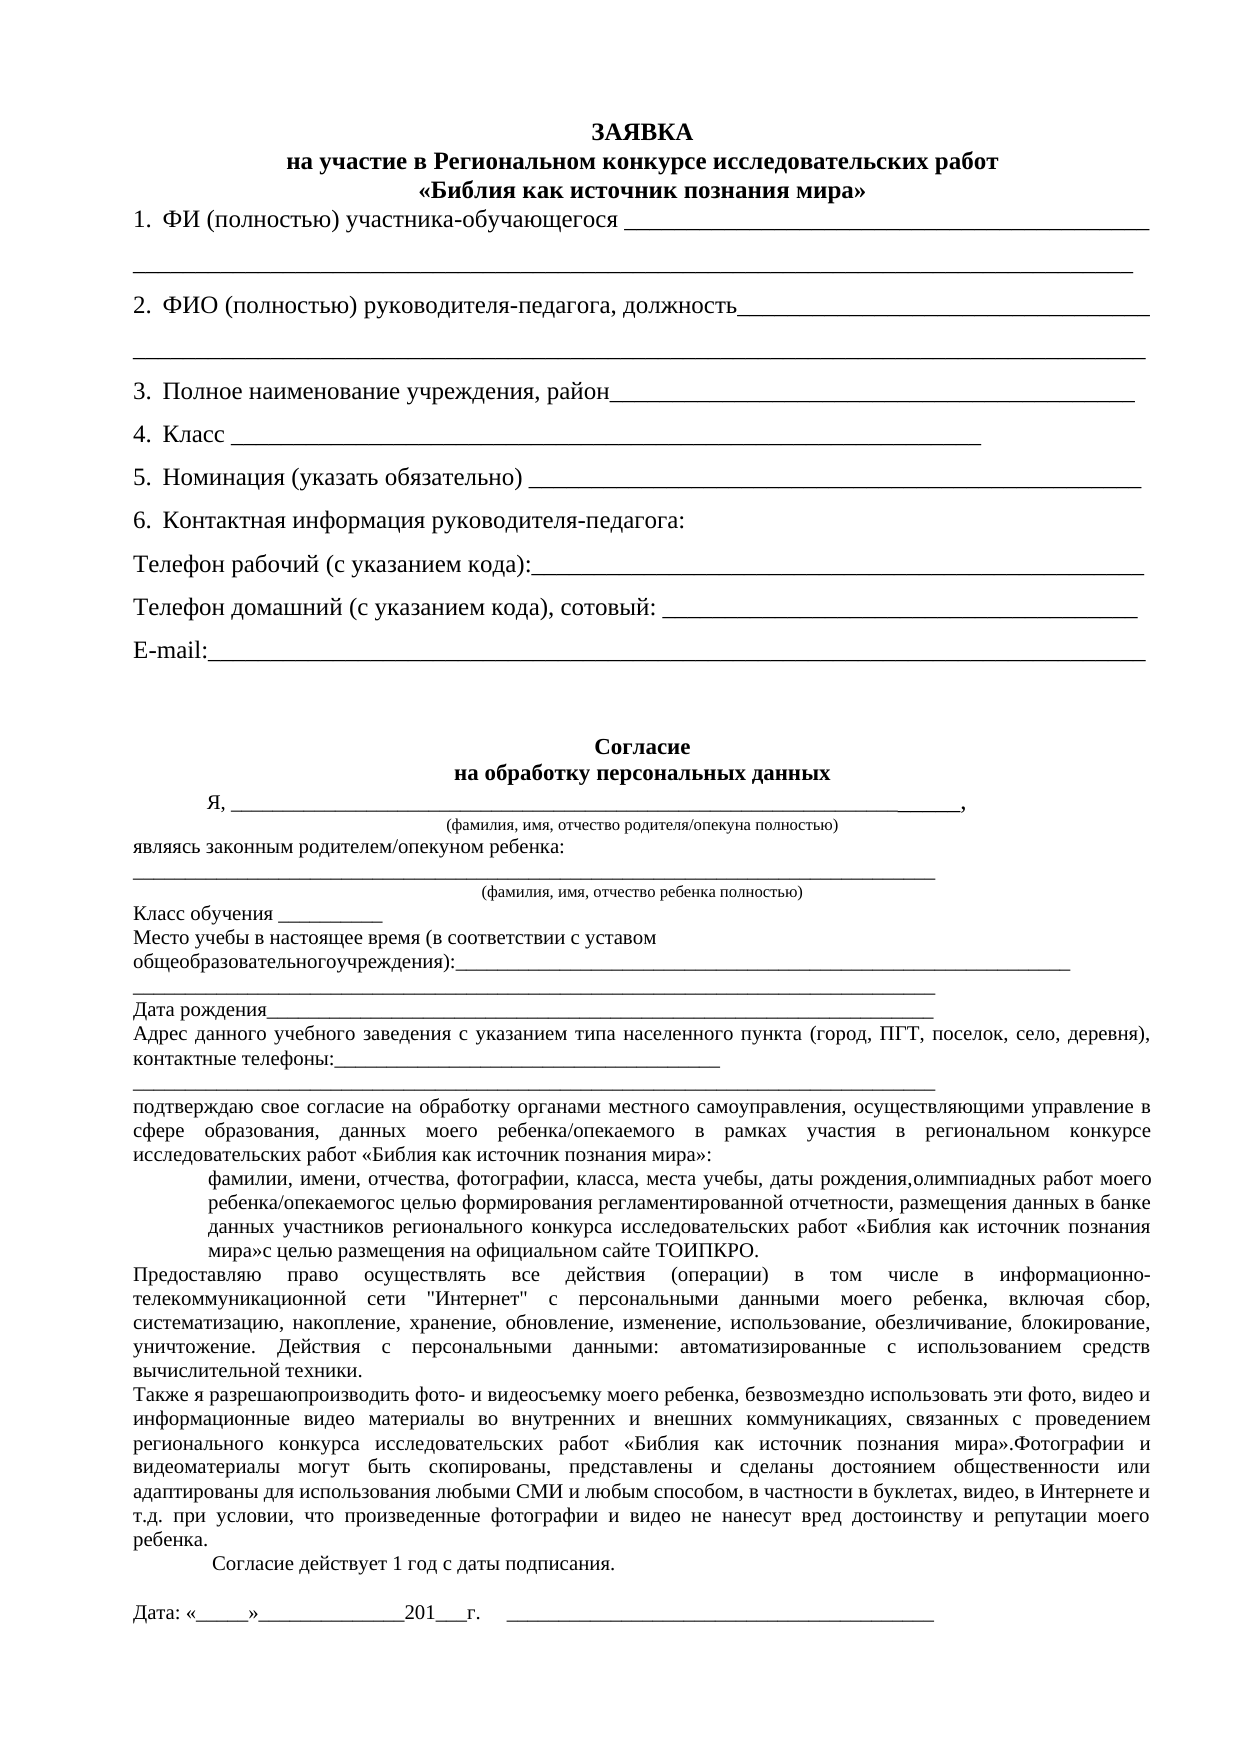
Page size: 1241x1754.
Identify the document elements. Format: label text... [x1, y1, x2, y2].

list Полное наименование учреждения, район__________________________________________ [133, 376, 1152, 405]
text на участие в Региональном конкурсе исследовательских работ [133, 146, 1152, 175]
text _____________________________________________________________________________ [133, 1069, 1152, 1093]
text Также я разрешаюпроизводить фото- и видеосъемку моего ребенка, безвозмездно использовать эти фото, видео и информационные видео материалы во внутренних и внешних коммуникациях, связанных с проведением регионального конкурса исследовательских работ «Библия как источник познания мира».Фотографии и видеоматериалы могут быть скопированы, представлены и сделаны достоянием общественности или адаптированы для использования любыми СМИ и любым способом, в частности в буклетах, видео, в Интернете и т.д. при условии, что произведенные фотографии и видео не нанесут вред достоинству и репутации моего ребенка. [133, 1382, 1152, 1551]
text _________________________________________________________________________________ [133, 333, 1152, 362]
text Место учебы в настоящее время (в соответствии с уставом общеобразовательногоучреждения):___________________________________________________________ [133, 925, 1152, 973]
text фамилии, имени, отчества, фотографии, класса, места учебы, даты рождения,олимпиадных работ моего ребенка/опекаемогос целью формирования регламентированной отчетности, размещения данных в банке данных участников регионального конкурса исследовательских работ «Библия как источник познания мира»с целью размещения на официальном сайте ТОИПКРО. [208, 1166, 1152, 1262]
text «Библия как источник познания мира» [133, 175, 1152, 204]
list ФИ (полностью) участника-обучающегося __________________________________________ ________________________________________________________________________________ [133, 204, 1152, 276]
text Согласие [133, 733, 1152, 759]
text Согласие действует 1 год с даты подписания. [133, 1551, 1152, 1575]
text _____________________________________________________________________________ [133, 858, 1152, 882]
text Дата: «_____»______________201___г. _________________________________________ [133, 1600, 1152, 1624]
text подтверждаю свое согласие на обработку органами местного самоуправления, осуществляющими управление в сфере образования, данных моего ребенка/опекаемого в рамках участия в региональном конкурсе исследовательских работ «Библия как источник познания мира»: [133, 1093, 1152, 1166]
text ЗАЯВКА [133, 117, 1152, 146]
text Класс обучения __________ [133, 901, 1152, 925]
list Контактная информация руководителя-педагога: [133, 506, 1152, 534]
text Дата рождения________________________________________________________________ [133, 997, 1152, 1021]
text на обработку персональных данных [133, 759, 1152, 786]
text Телефон домашний (с указанием кода), сотовый: ______________________________________ [133, 592, 1152, 621]
text E-mail:___________________________________________________________________________ [133, 635, 1152, 664]
list ФИО (полностью) руководителя-педагога, должность_________________________________ [133, 290, 1152, 319]
text _____________________________________________________________________________ [133, 973, 1152, 997]
text (фамилия, имя, отчество родителя/опекуна полностью) [133, 814, 1152, 834]
text Я, _____________________________________________________________________, [133, 786, 1152, 814]
text (фамилия, имя, отчество ребенка полностью) [133, 882, 1152, 901]
text являясь законным родителем/опекуном ребенка: [133, 834, 1152, 858]
text Адрес данного учебного заведения с указанием типа населенного пункта (город, ПГТ, поселок, село, деревня), контактные телефоны:_____________________________________ [133, 1021, 1152, 1069]
list Класс ____________________________________________________________ [133, 419, 1152, 448]
text Телефон рабочий (с указанием кода):_________________________________________________ [133, 549, 1152, 577]
text Предоставляю право осуществлять все действия (операции) в том числе в информационно-телекоммуникационной сети "Интернет" с персональными данными моего ребенка, включая сбор, систематизацию, накопление, хранение, обновление, изменение, использование, обезличивание, блокирование, уничтожение. Действия с персональными данными: автоматизированные с использованием средств вычислительной техники. [133, 1262, 1152, 1382]
list Номинация (указать обязательно) _________________________________________________ [133, 462, 1152, 491]
